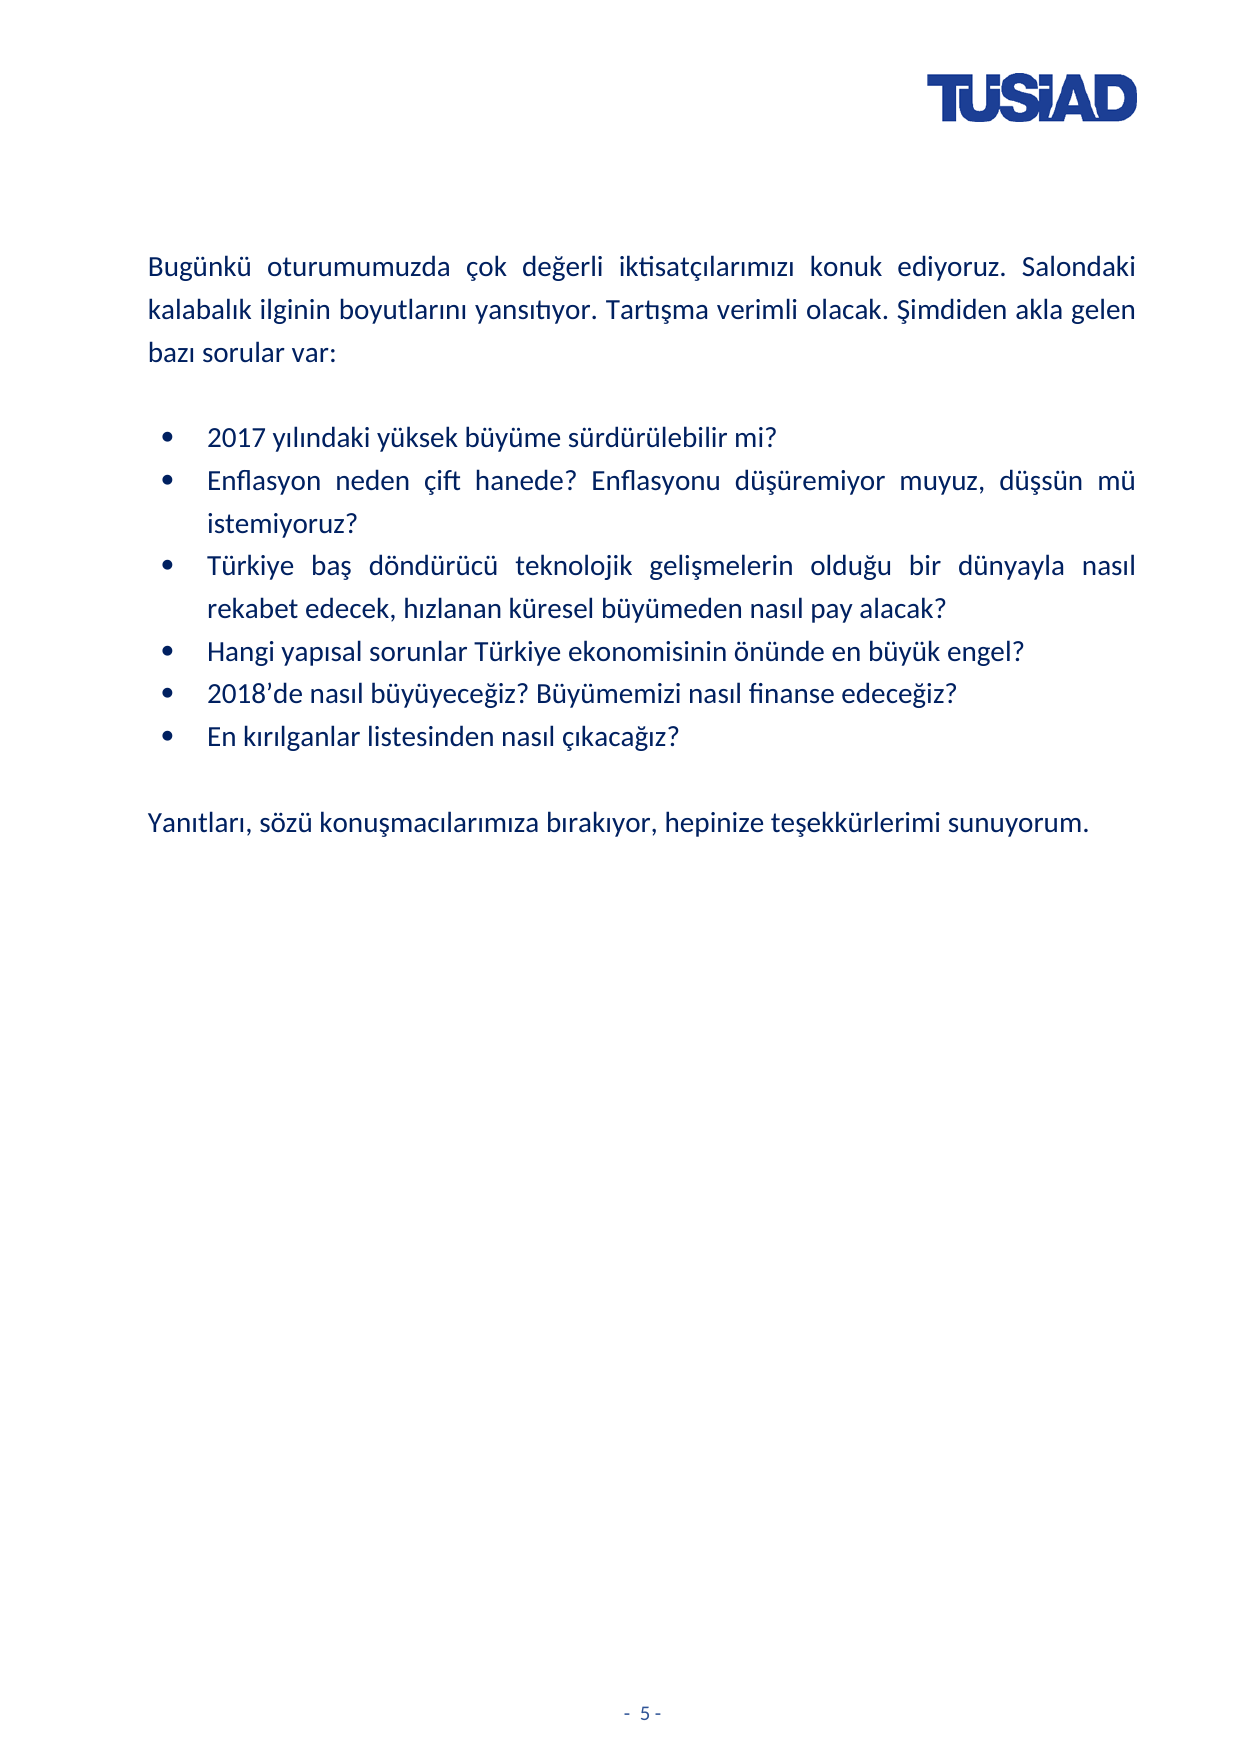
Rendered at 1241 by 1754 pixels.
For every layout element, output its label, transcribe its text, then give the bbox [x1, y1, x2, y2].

list Türkiye baş döndürücü teknolojik gelişmelerin olduğu bir dünyayla nasıl rekabet edecek, hızlanan küresel büyümeden nasıl pay alacak? [162, 547, 1137, 626]
list Enflasyon neden çift hanede? Enflasyonu düşüremiyor muyuz, düşsün mü istemiyoruz? [162, 462, 1137, 540]
list En kırılganlar listesinden nasıl çıkacağız? [162, 718, 1137, 754]
picture [927, 73, 1137, 122]
list 2017 yılındaki yüksek büyüme sürdürülebilir mi? [162, 419, 1137, 455]
list 2018’de nasıl büyüyeceğiz? Büyümemizi nasıl finanse edeceğiz? [162, 676, 1137, 711]
text Yanıtları, sözü konuşmacılarımıza bırakıyor, hepinize teşekkürlerimi sunuyorum. [148, 804, 1137, 839]
list Hangi yapısal sorunlar Türkiye ekonomisinin önünde en büyük engel? [162, 633, 1137, 668]
text Bugünkü oturumumuzda çok değerli iktisatçılarımızı konuk ediyoruz. Salondaki kalabalık ilginin boyutlarını yansıtıyor. Tartışma verimli olacak. Şimdiden akla gelen bazı sorular var: [148, 248, 1137, 369]
